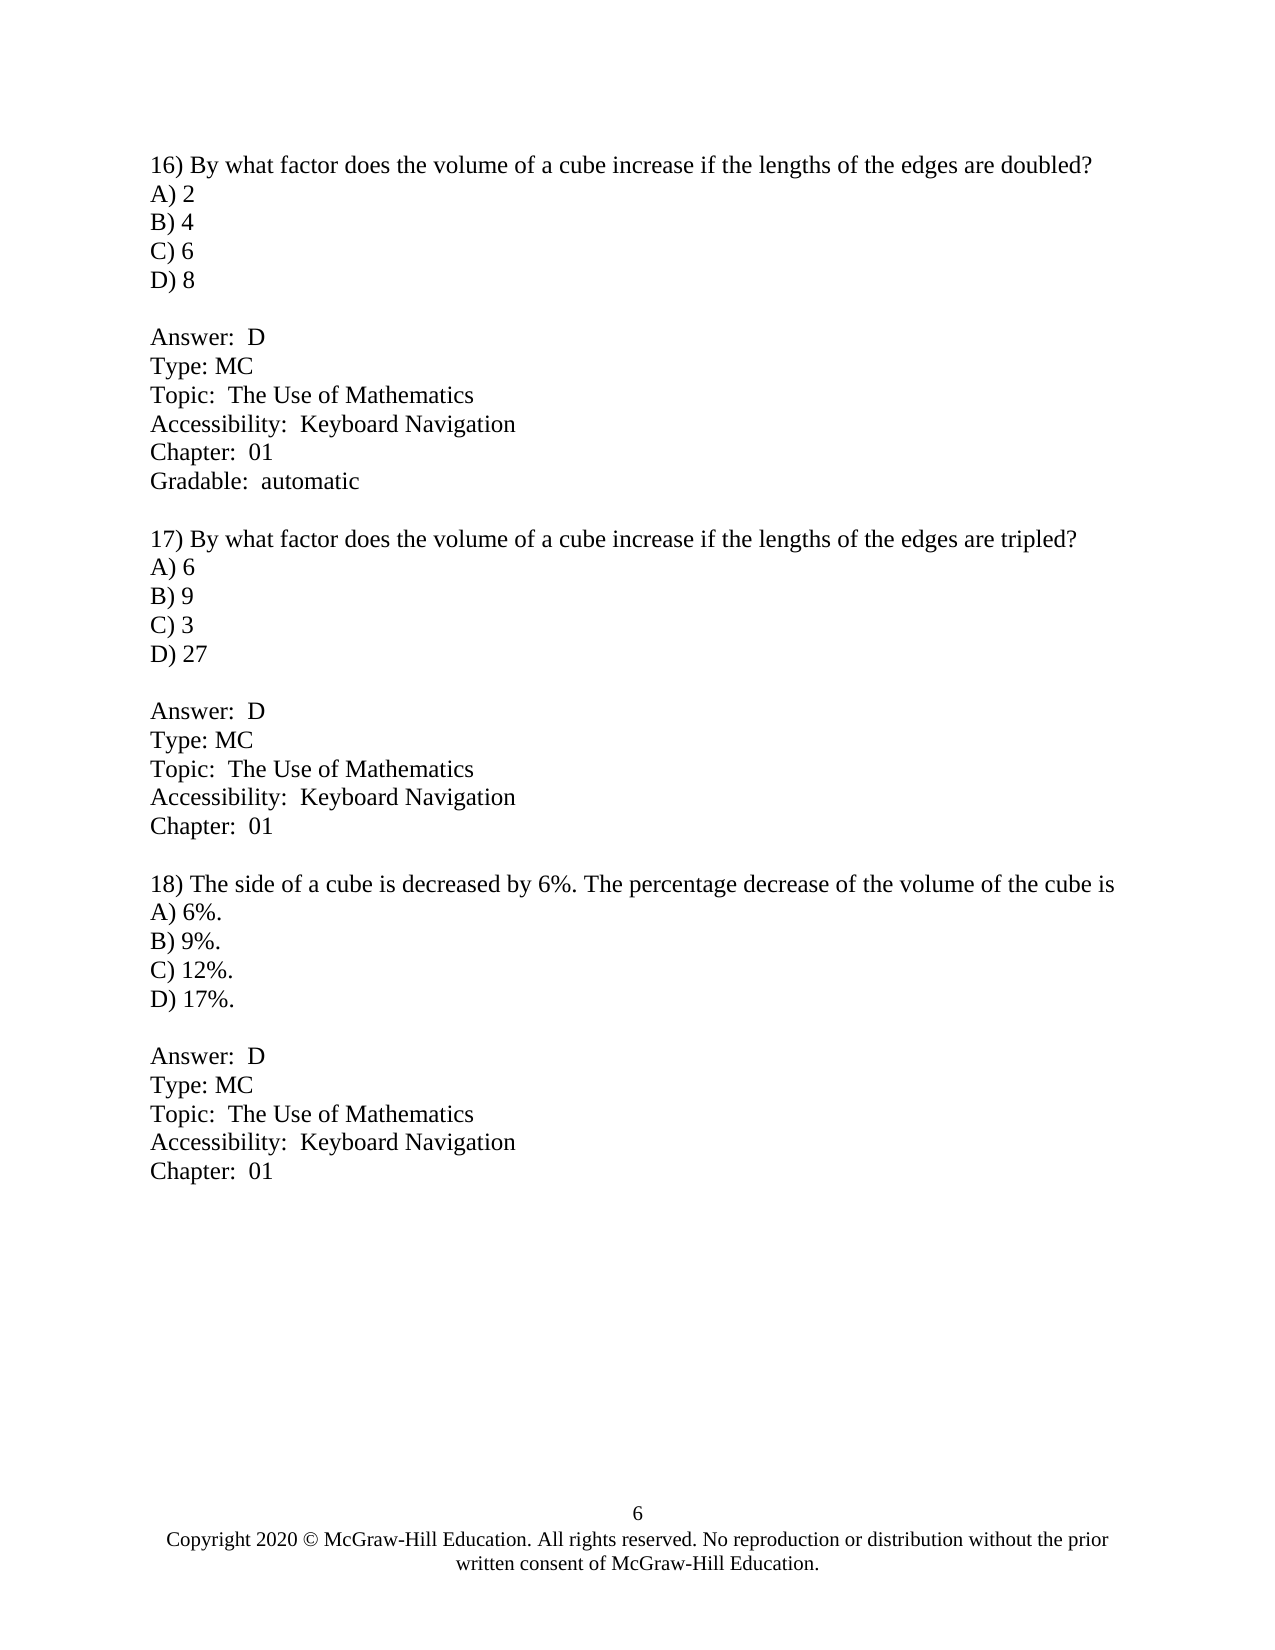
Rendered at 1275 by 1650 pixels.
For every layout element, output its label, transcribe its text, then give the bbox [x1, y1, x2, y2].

text Answer: D [150, 696, 1125, 725]
text C) 3 [150, 610, 1125, 639]
text D) 27 [150, 639, 1125, 667]
text Type: MC [150, 725, 1125, 754]
text Accessibility: Keyboard Navigation [150, 782, 1125, 811]
text C) 12%. [150, 955, 1125, 984]
text D) 8 [150, 265, 1125, 294]
text A) 6 [150, 552, 1125, 581]
text B) 4 [150, 207, 1125, 236]
text 18) The side of a cube is decreased by 6%. The percentage decrease of the volume of the cube is [150, 869, 1125, 897]
text Answer: D [150, 1041, 1125, 1070]
text Answer: D [150, 322, 1125, 351]
text Accessibility: Keyboard Navigation [150, 409, 1125, 437]
text A) 6%. [150, 897, 1125, 926]
text 17) By what factor does the volume of a cube increase if the lengths of the edges are tripled? [150, 524, 1125, 552]
text B) 9%. [150, 926, 1125, 955]
text C) 6 [150, 236, 1125, 265]
text Chapter: 01 [150, 811, 1125, 840]
text Topic: The Use of Mathematics [150, 754, 1125, 782]
text Chapter: 01 [150, 437, 1125, 466]
text Chapter: 01 [150, 1156, 1125, 1185]
text A) 2 [150, 179, 1125, 207]
text Gradable: automatic [150, 466, 1125, 495]
text B) 9 [150, 581, 1125, 610]
text Topic: The Use of Mathematics [150, 1099, 1125, 1127]
text Topic: The Use of Mathematics [150, 380, 1125, 409]
text D) 17%. [150, 984, 1125, 1012]
text Accessibility: Keyboard Navigation [150, 1127, 1125, 1156]
text Type: MC [150, 1070, 1125, 1099]
text 16) By what factor does the volume of a cube increase if the lengths of the edges are doubled? [150, 150, 1125, 179]
text Type: MC [150, 351, 1125, 380]
